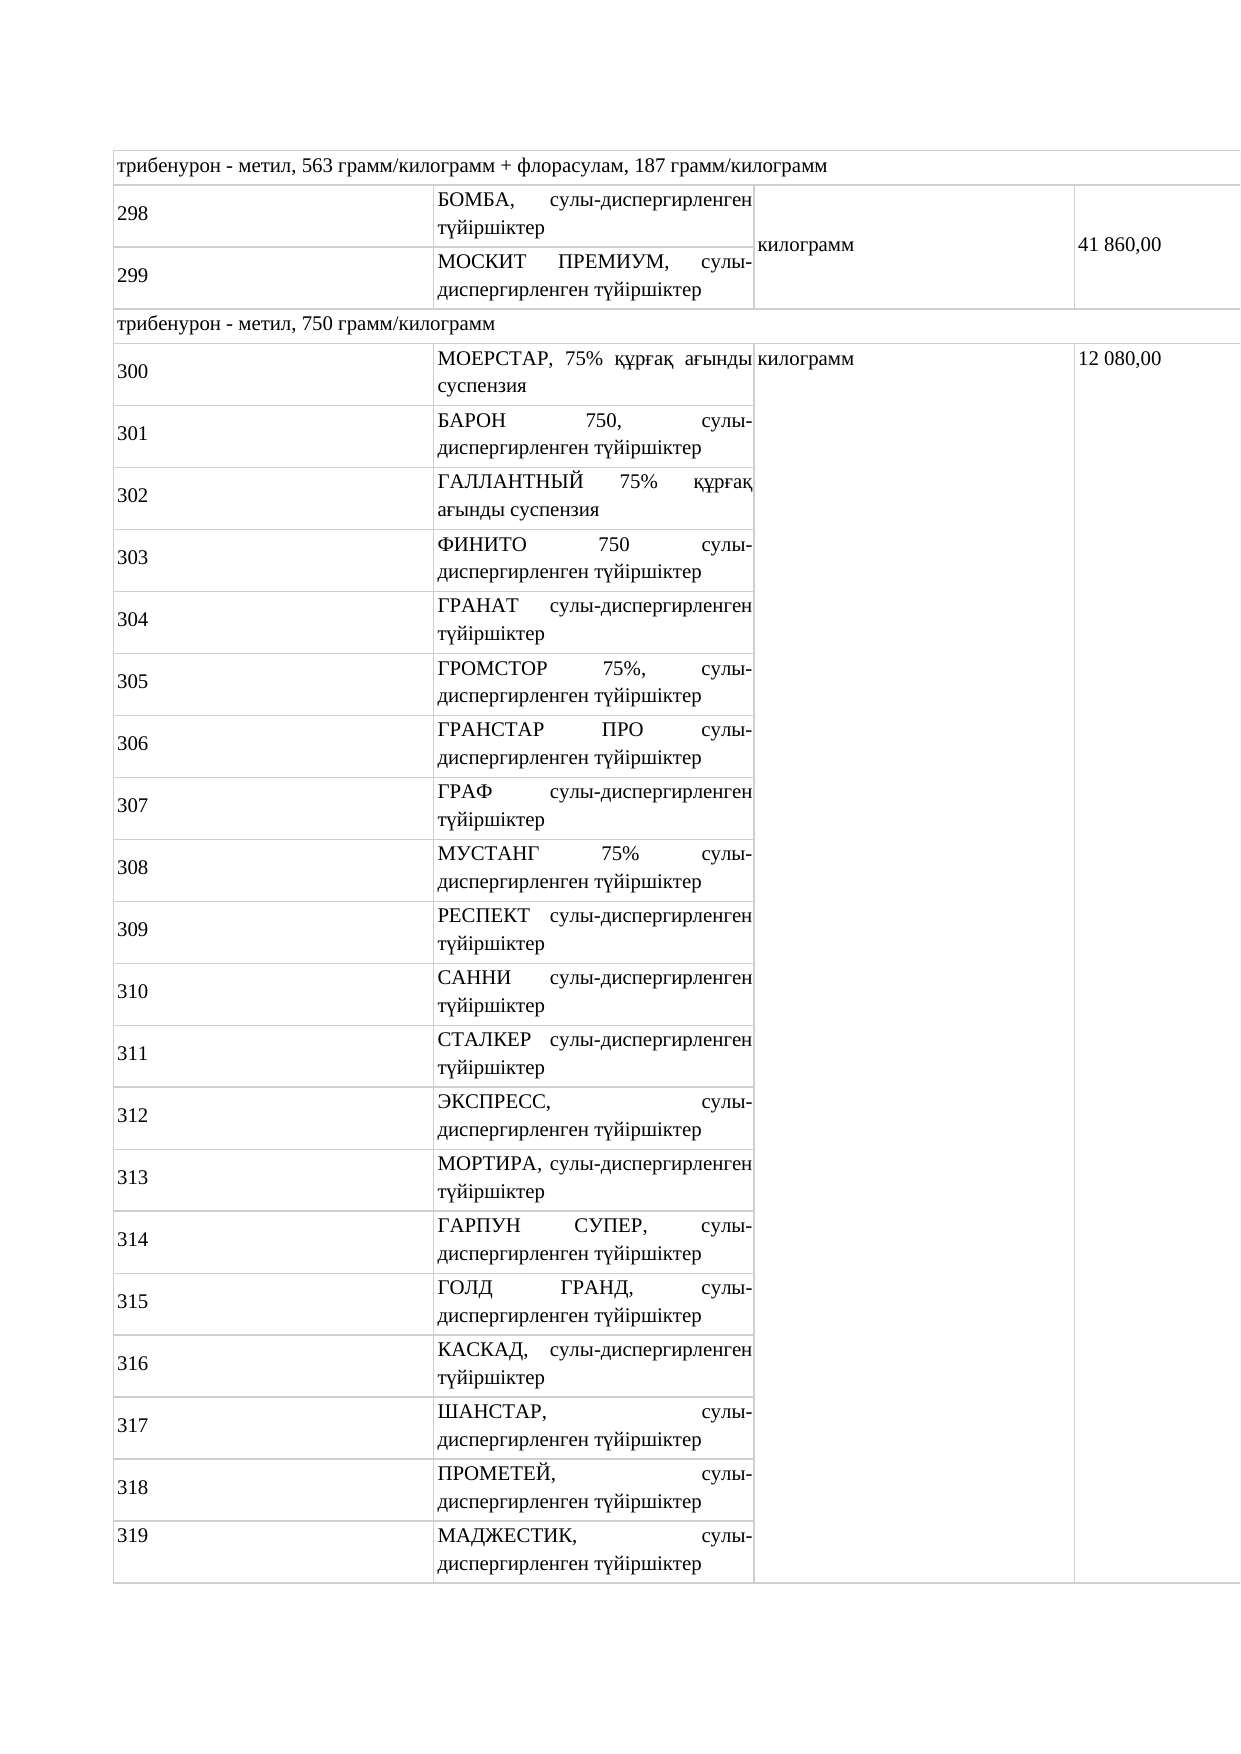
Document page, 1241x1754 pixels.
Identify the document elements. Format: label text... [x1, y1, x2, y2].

table_cell МУСТАНГ 75% сулы-диспергирленген түйіршіктер [434, 840, 753, 901]
table_cell ГРАФ сулы-диспергирленген түйіршіктер [434, 778, 753, 838]
table_cell МОСКИТ ПРЕМИУМ, сулы-диспергирленген түйіршіктер [434, 248, 753, 308]
table_cell ШАНСТАР, сулы-диспергирленген түйіршіктер [434, 1398, 753, 1458]
table_cell САННИ сулы-диспергирленген түйіршіктер [434, 964, 753, 1024]
table_cell ФИНИТО 750 сулы-диспергирленген түйіршіктер [434, 530, 753, 591]
table_cell 313 [114, 1150, 433, 1210]
table_cell СТАЛКЕР сулы-диспергирленген түйіршіктер [434, 1026, 753, 1086]
table_cell ГАРПУН СУПЕР, сулы-диспергирленген түйіршіктер [434, 1212, 753, 1272]
table_cell КАСКАД, сулы-диспергирленген түйіршіктер [434, 1336, 753, 1396]
table_cell 299 [114, 248, 433, 308]
table_cell 317 [114, 1398, 433, 1458]
table_cell ГАЛЛАНТНЫЙ 75% құрғақ ағынды суспензия [434, 468, 753, 529]
table_cell 311 [114, 1026, 433, 1086]
table_cell 309 [114, 902, 433, 962]
table_cell 306 [114, 716, 433, 777]
table_cell 302 [114, 468, 433, 529]
table_cell 312 [114, 1088, 433, 1148]
table_cell ГРАНСТАР ПРО сулы-диспергирленген түйіршіктер [434, 716, 753, 777]
table_cell ГОЛД ГРАНД, сулы-диспергирленген түйіршіктер [434, 1274, 753, 1334]
table_cell 308 [114, 840, 433, 901]
table_cell 318 [114, 1460, 433, 1520]
table_cell 298 [114, 186, 433, 246]
table_cell ГРОМСТОР 75%, сулы-диспергирленген түйіршіктер [434, 654, 753, 714]
table_cell 314 [114, 1212, 433, 1272]
table_cell трибенурон - метил, 750 грамм/килограмм [114, 310, 1240, 343]
table_cell 303 [114, 530, 433, 591]
table_cell трибенурон - метил, 563 грамм/килограмм + флорасулам, 187 грамм/килограмм [114, 151, 1240, 184]
table_cell 319 [114, 1522, 433, 1582]
table_cell 316 [114, 1336, 433, 1396]
table_cell ЭКСПРЕСС, сулы-диспергирленген түйіршіктер [434, 1088, 753, 1148]
table_cell 307 [114, 778, 433, 838]
table_cell 41 860,00 [1075, 186, 1240, 308]
table_cell МАДЖЕСТИК, сулы-диспергирленген түйіршіктер [434, 1522, 753, 1582]
table_cell 315 [114, 1274, 433, 1334]
table_cell 301 [114, 406, 433, 467]
table_cell ГРАНАТ сулы-диспергирленген түйіршіктер [434, 592, 753, 653]
table_cell килограмм [755, 344, 1074, 1582]
table_cell 310 [114, 964, 433, 1024]
table_cell МОЕРСТАР, 75% құрғақ ағынды суспензия [434, 344, 753, 405]
table_cell РЕСПЕКТ сулы-диспергирленген түйіршіктер [434, 902, 753, 962]
table_cell 300 [114, 344, 433, 405]
table_cell БАРОН 750, сулы-диспергирленген түйіршіктер [434, 406, 753, 467]
table_cell МОРТИРА, сулы-диспергирленген түйіршіктер [434, 1150, 753, 1210]
table_cell 305 [114, 654, 433, 714]
table_cell 12 080,00 [1075, 344, 1240, 1582]
table_cell килограмм [755, 186, 1074, 308]
table_cell ПРОМЕТЕЙ, сулы-диспергирленген түйіршіктер [434, 1460, 753, 1520]
table_cell 304 [114, 592, 433, 653]
table_cell БОМБА, сулы-диспергирленген түйіршіктер [434, 186, 753, 246]
